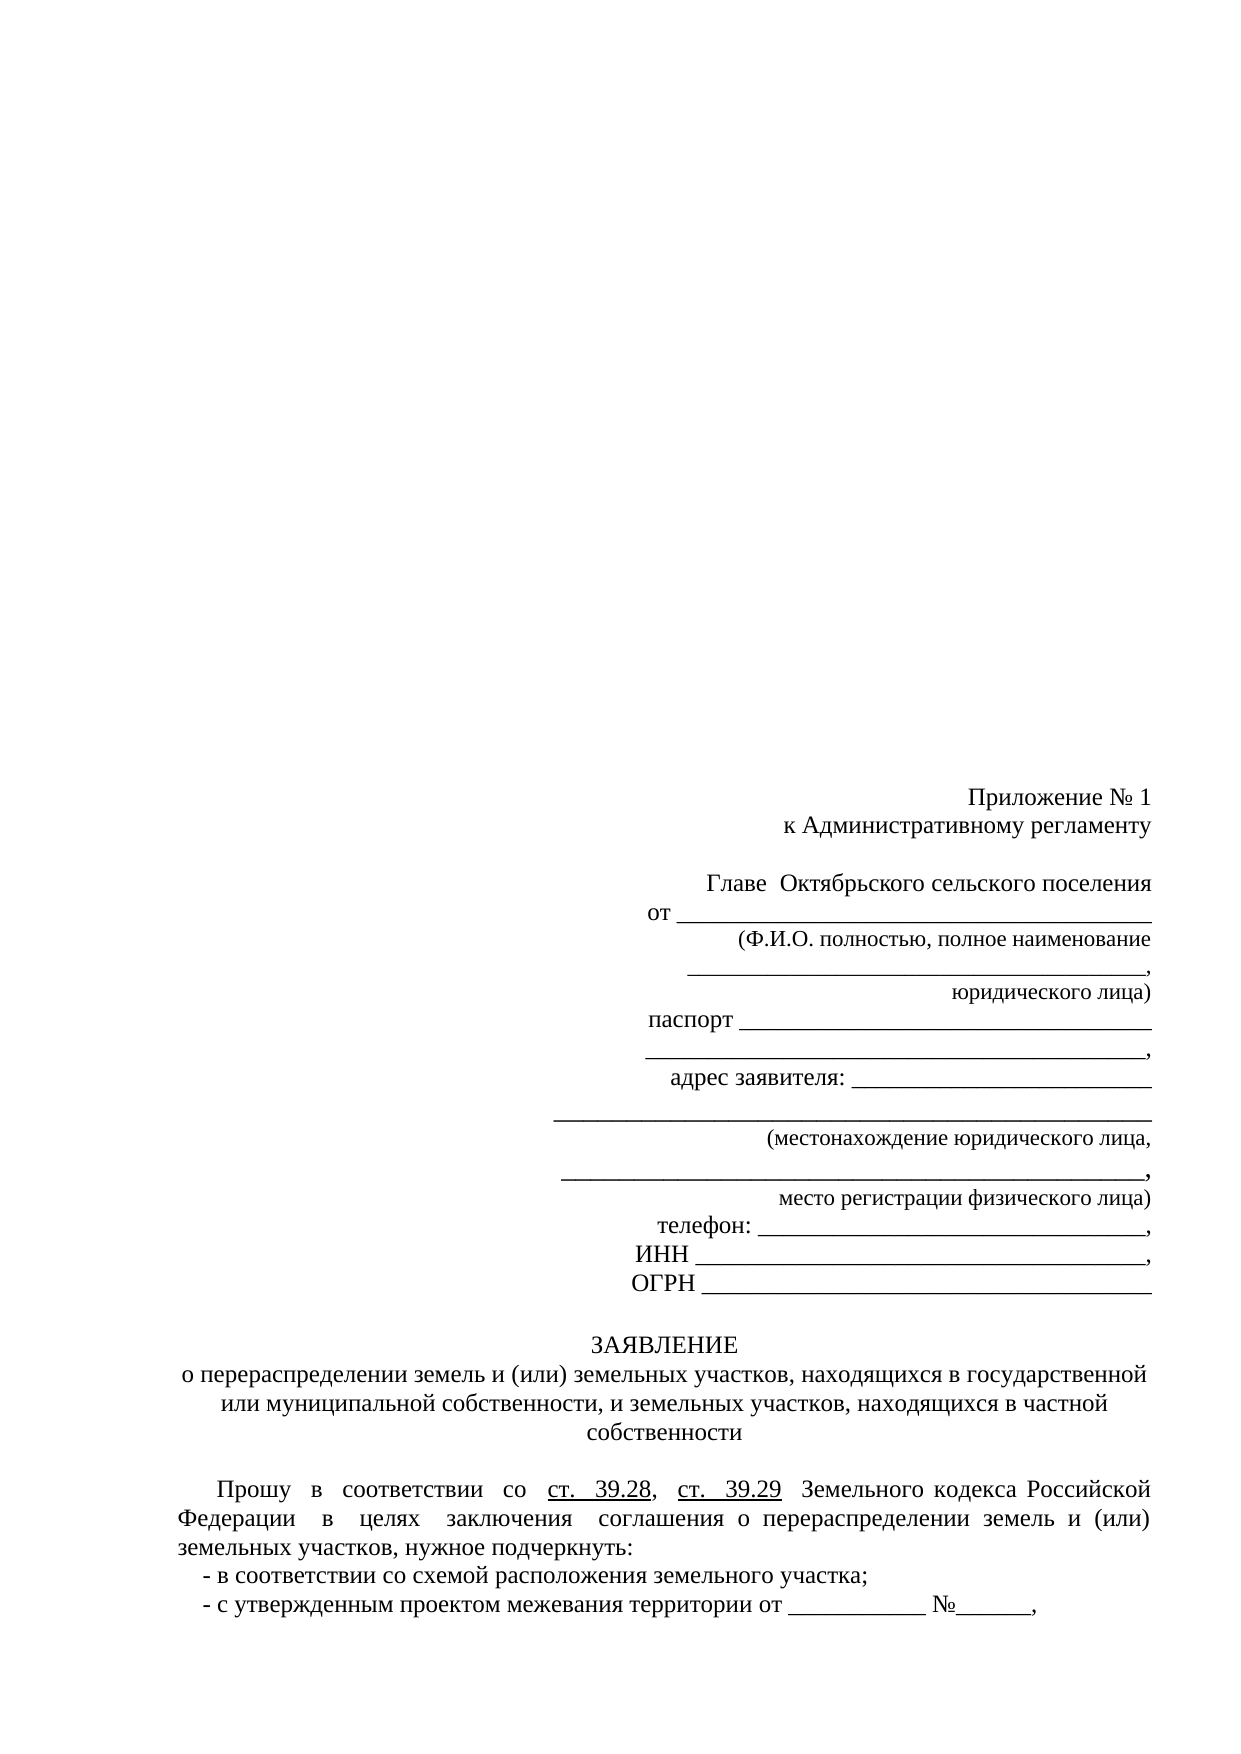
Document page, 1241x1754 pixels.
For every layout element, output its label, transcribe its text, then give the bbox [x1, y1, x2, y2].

text ________________________________________, [177, 1151, 1152, 1184]
text Главе Октябрьского сельского поселения [177, 868, 1152, 897]
text Прошу в соответствии со ст. 39.28, ст. 39.29 Земельного кодекса Российской Федерации в целях заключения соглашения о перераспределении земель и (или) земельных участков, нужное подчеркнуть: [177, 1474, 1152, 1560]
text телефон: _______________________________, [177, 1211, 1152, 1239]
text - с утвержденным проектом межевания территории от ___________ №______, [177, 1589, 1152, 1618]
text (местонахождение юридического лица, [177, 1124, 1152, 1151]
text _________________________________________ [177, 1091, 1152, 1124]
text паспорт _________________________________ [177, 1004, 1152, 1033]
text место регистрации физического лица) [177, 1184, 1152, 1211]
text юридического лица) [177, 978, 1152, 1004]
text ________________________________________, [177, 952, 1152, 978]
text ОГРН ____________________________________ [177, 1268, 1152, 1297]
text - в соответствии со схемой расположения земельного участка; [177, 1560, 1152, 1589]
subtitle Приложение № 1 [177, 782, 1152, 810]
text (Ф.И.О. полностью, полное наименование [177, 925, 1152, 952]
text ________________________________________, [177, 1033, 1152, 1062]
text о перераспределении земель и (или) земельных участков, находящихся в государственной или муниципальной собственности, и земельных участков, находящихся в частной собственности [177, 1359, 1152, 1445]
text ИНН ____________________________________, [177, 1239, 1152, 1268]
text адрес заявителя: ________________________ [177, 1062, 1152, 1091]
text к Административному регламенту [177, 810, 1152, 839]
text от ______________________________________ [177, 897, 1152, 925]
text ЗАЯВЛЕНИЕ [177, 1330, 1152, 1359]
